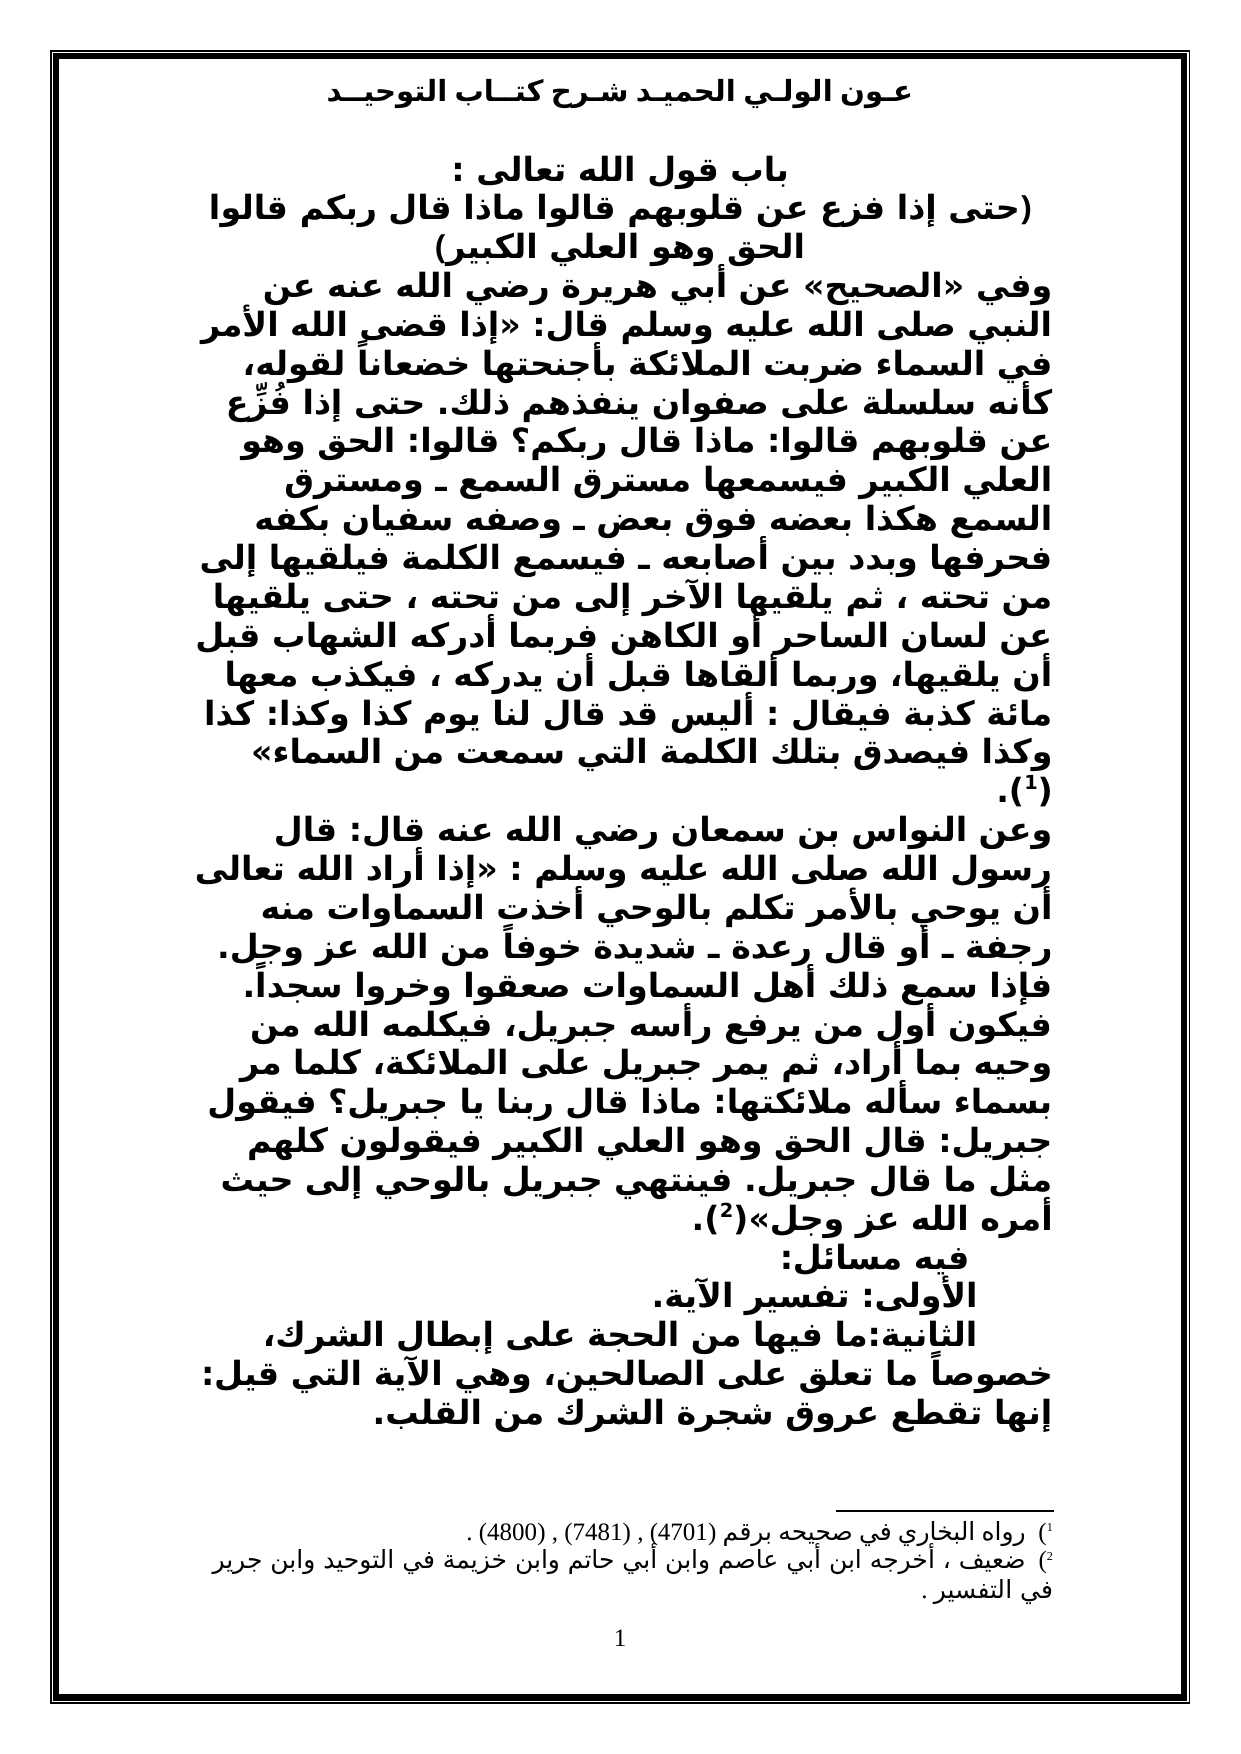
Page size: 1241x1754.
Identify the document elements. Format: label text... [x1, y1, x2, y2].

text باب قول الله تعالى : [187, 150, 1053, 189]
text الأولى: تفسير الآية. [187, 1277, 1053, 1316]
text وفي «الصحيح» عن أبي هريرة رضي الله عنه عن النبي صلى الله عليه وسلم قال: «إذا قضى الله الأمر في السماء ضربت الملائكة بأجنحتها خضعاناً لقوله، كأنه سلسلة على صفوان ينفذهم ذلك. حتى إذا فُزِّع عن قلوبهم قالوا: ماذا قال ربكم؟ قالوا: الحق وهو العلي الكبير فيسمعها مسترق السمع ـ ومسترق السمع هكذا بعضه فوق بعض ـ وصفه سفيان بكفه فحرفها وبدد بين أصابعه ـ فيسمع الكلمة فيلقيها إلى من تحته ، ثم يلقيها الآخر إلى من تحته ، حتى يلقيها عن لسان الساحر أو الكاهن فربما أدركه الشهاب قبل أن يلقيها، وربما ألقاها قبل أن يدركه ، فيكذب معها مائة كذبة فيقال : أليس قد قال لنا يوم كذا وكذا: كذا وكذا فيصدق بتلك الكلمة التي سمعت من السماء» (). [187, 267, 1053, 811]
text وعن النواس بن سمعان رضي الله عنه قال: قال رسول الله صلى الله عليه وسلم : «إذا أراد الله تعالى أن يوحي بالأمر تكلم بالوحي أخذت السماوات منه رجفة ـ أو قال رعدة ـ شديدة خوفاً من الله عز وجل. فإذا سمع ذلك أهل السماوات صعقوا وخروا سجداً. فيكون أول من يرفع رأسه جبريل، فيكلمه الله من وحيه بما أراد، ثم يمر جبريل على الملائكة، كلما مر بسماء سأله ملائكتها: ماذا قال ربنا يا جبريل؟ فيقول جبريل: قال الحق وهو العلي الكبير فيقولون كلهم مثل ما قال جبريل. فينتهي جبريل بالوحي إلى حيث أمره الله عز وجل»(). [187, 811, 1053, 1238]
text الثانية:ما فيها من الحجة على إبطال الشرك، خصوصاً ما تعلق على الصالحين، وهي الآية التي قيل: إنها تقطع عروق شجرة الشرك من القلب. [187, 1316, 1053, 1432]
text ﴿حتى إذا فزع عن قلوبهم قالوا ماذا قال ربكم قالوا الحق وهو العلي الكبير﴾ [187, 189, 1053, 267]
text فيه مسائل: [187, 1238, 1053, 1277]
